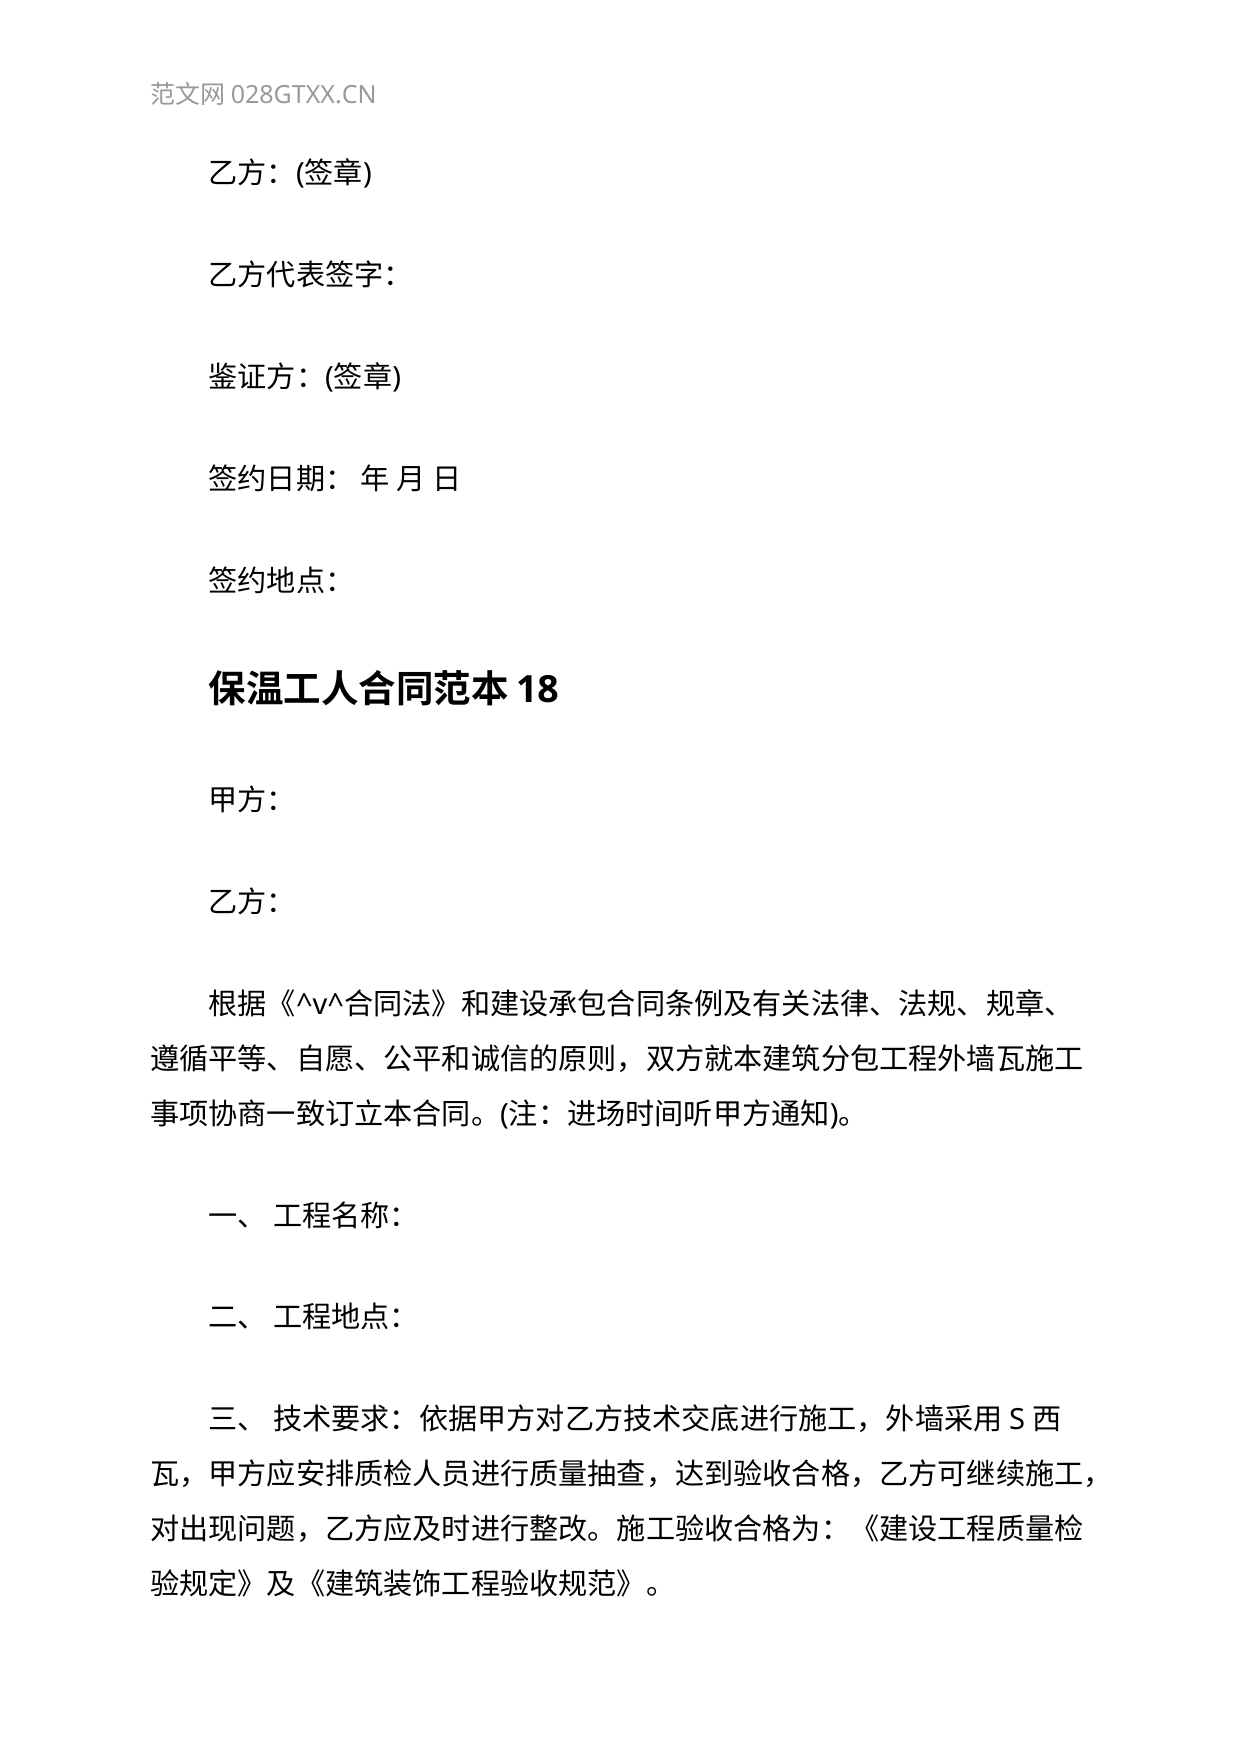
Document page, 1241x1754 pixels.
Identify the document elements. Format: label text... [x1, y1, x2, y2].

text 乙方代表签字： [150, 252, 1090, 294]
text 乙方： [150, 879, 1090, 921]
text 三、 技术要求：依据甲方对乙方技术交底进行施工，外墙采用 S 西瓦，甲方应安排质检人员进行质量抽查，达到验收合格，乙方可继续施工，对出现问题，乙方应及时进行整改。施工验收合格为：《建设工程质量检验规定》及《建筑装饰工程验收规范》。 [150, 1396, 1090, 1603]
text 根据《^v^合同法》和建设承包合同条例及有关法律、法规、规章、遵循平等、自愿、公平和诚信的原则，双方就本建筑分包工程外墙瓦施工事项协商一致订立本合同。(注：进场时间听甲方通知)。 [150, 980, 1090, 1133]
text 签约日期： 年 月 日 [150, 456, 1090, 498]
text 保温工人合同范本18 [150, 659, 1090, 714]
text 签约地点： [150, 557, 1090, 600]
text 甲方： [150, 777, 1090, 819]
text 一、 工程名称： [150, 1192, 1090, 1234]
text 二、 工程地点： [150, 1294, 1090, 1336]
text 乙方：(签章) [150, 150, 1090, 192]
text 鉴证方：(签章) [150, 354, 1090, 396]
